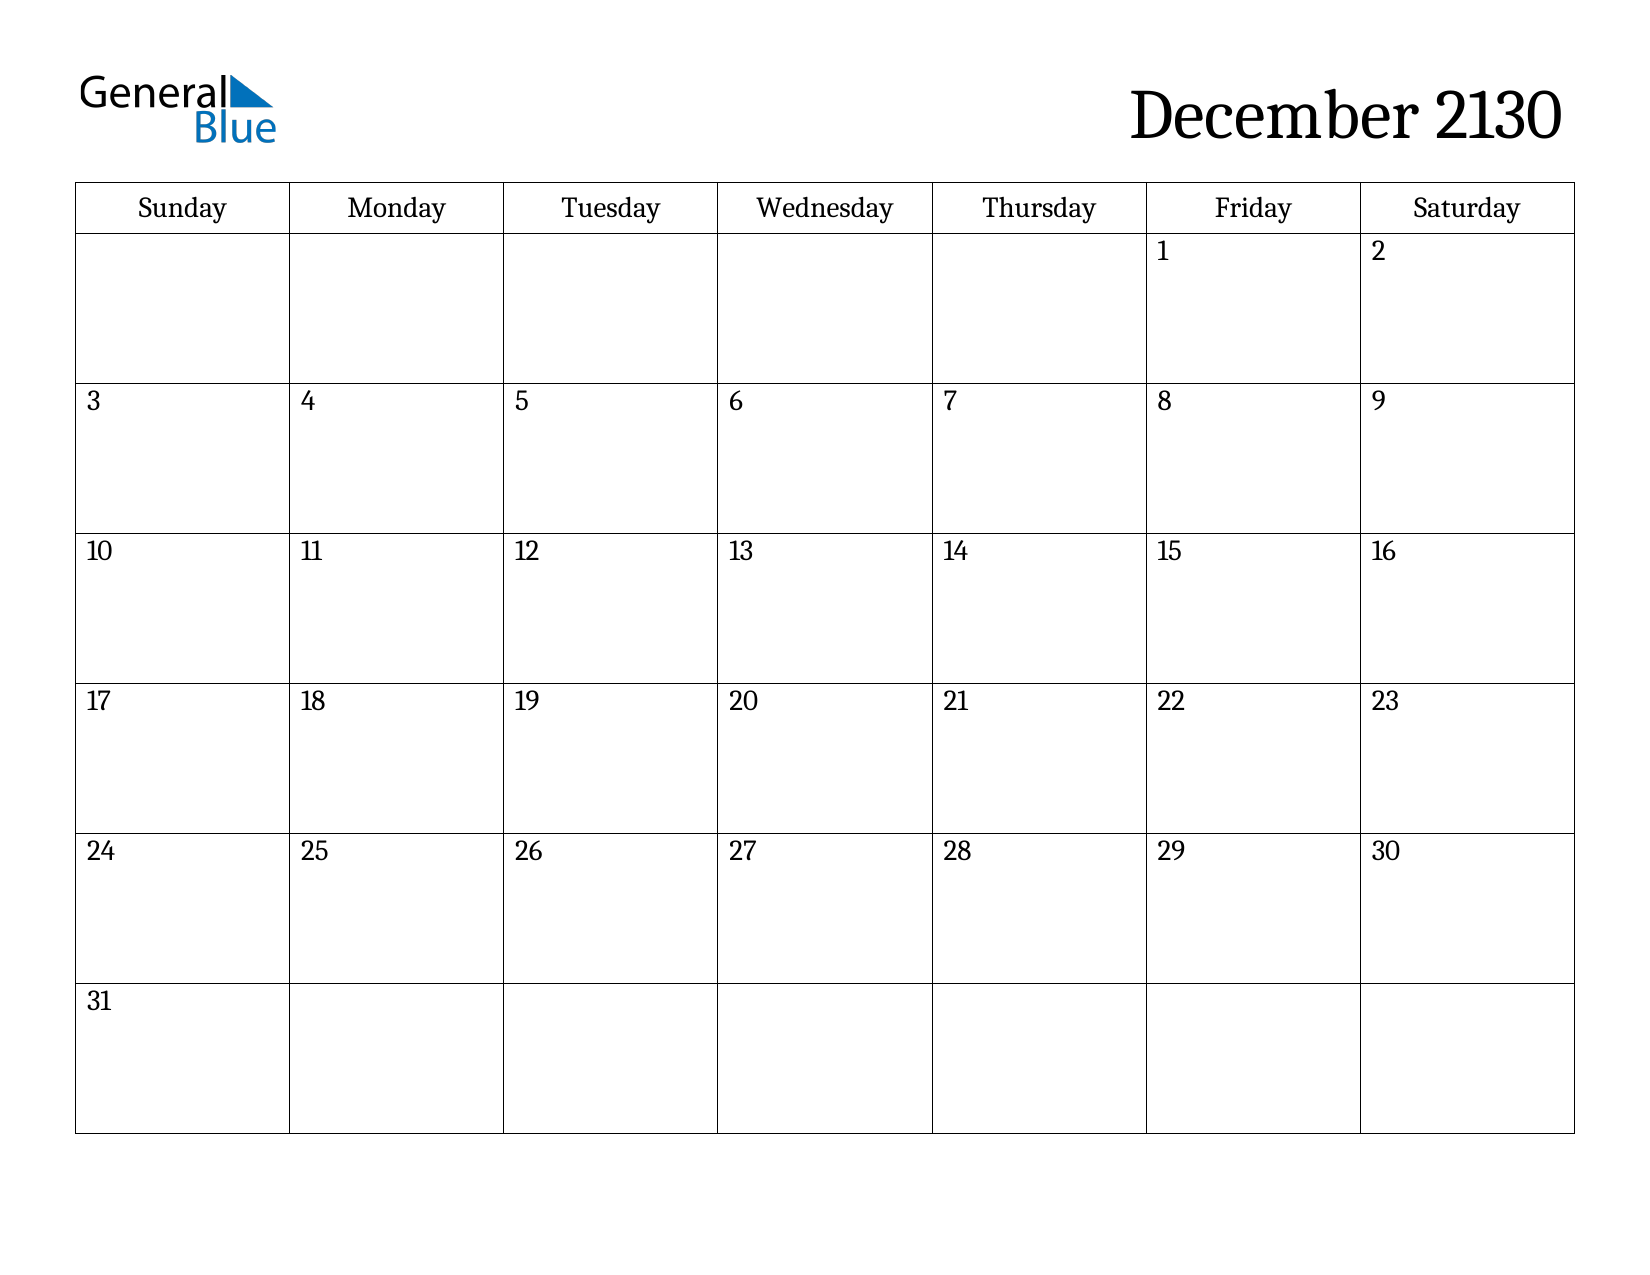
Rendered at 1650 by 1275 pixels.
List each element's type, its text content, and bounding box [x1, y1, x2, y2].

table_cell [933, 567, 1146, 683]
table_cell [1147, 717, 1360, 833]
table_cell Wednesday [718, 183, 932, 233]
table_cell [290, 1018, 503, 1133]
table_cell [290, 417, 503, 533]
table_cell [933, 1018, 1146, 1133]
table_cell 13 [718, 534, 932, 567]
table_cell [718, 267, 932, 383]
table_cell [504, 868, 717, 983]
table_cell 27 [718, 834, 932, 867]
table_cell [1361, 868, 1574, 983]
table_cell [290, 567, 503, 683]
table_cell Friday [1147, 183, 1360, 233]
table_cell 1 [1147, 234, 1360, 267]
table_cell [933, 267, 1146, 383]
table_cell [504, 234, 717, 267]
table_cell [933, 417, 1146, 533]
table_cell [1147, 267, 1360, 383]
table_cell [76, 868, 289, 983]
table_cell 18 [290, 684, 503, 717]
table_cell [504, 267, 717, 383]
table_cell [290, 234, 503, 267]
table_cell [933, 234, 1146, 267]
table_cell 26 [504, 834, 717, 867]
table_cell [933, 717, 1146, 833]
table_cell 11 [290, 534, 503, 567]
table_cell 24 [76, 834, 289, 867]
table_cell 6 [718, 384, 932, 417]
table_cell [718, 717, 932, 833]
table_cell [504, 417, 717, 533]
table_cell [1361, 417, 1574, 533]
table_cell [76, 1018, 289, 1133]
table_cell [290, 868, 503, 983]
table_cell [718, 567, 932, 683]
table_cell [1147, 868, 1360, 983]
table_cell Monday [290, 183, 503, 233]
table_cell [1147, 1018, 1360, 1133]
table_cell [76, 234, 289, 267]
table_cell [76, 267, 289, 383]
table_cell [718, 417, 932, 533]
table_cell [718, 868, 932, 983]
table_cell [718, 1018, 932, 1133]
table_cell [1361, 567, 1574, 683]
table_cell 7 [933, 384, 1146, 417]
table_cell 8 [1147, 384, 1360, 417]
table_cell 4 [290, 384, 503, 417]
table_cell [1147, 417, 1360, 533]
table_header [76, 75, 503, 182]
table_cell 20 [718, 684, 932, 717]
table_cell 30 [1361, 834, 1574, 867]
table_cell [504, 567, 717, 683]
table_cell [290, 267, 503, 383]
table_cell [504, 984, 717, 1017]
table_cell [1147, 567, 1360, 683]
table_cell 12 [504, 534, 717, 567]
table_cell Thursday [933, 183, 1146, 233]
table_cell 22 [1147, 684, 1360, 717]
table_cell Saturday [1361, 183, 1574, 233]
table_cell [504, 1018, 717, 1133]
table_cell [76, 567, 289, 683]
table_cell 25 [290, 834, 503, 867]
table_cell 23 [1361, 684, 1574, 717]
table_cell 16 [1361, 534, 1574, 567]
picture [80, 75, 276, 143]
table_cell 14 [933, 534, 1146, 567]
table_cell 19 [504, 684, 717, 717]
table_cell [718, 234, 932, 267]
table_cell 10 [76, 534, 289, 567]
table_cell [1361, 984, 1574, 1017]
table_cell 17 [76, 684, 289, 717]
table_cell [290, 717, 503, 833]
table_cell [718, 984, 932, 1017]
table_cell [76, 717, 289, 833]
table_cell [1361, 267, 1574, 383]
table_cell [1361, 1018, 1574, 1133]
table_cell 31 [76, 984, 289, 1017]
table_cell 3 [76, 384, 289, 417]
table_cell 9 [1361, 384, 1574, 417]
table_cell [933, 984, 1146, 1017]
table_cell 15 [1147, 534, 1360, 567]
table_cell 2 [1361, 234, 1574, 267]
table_cell [290, 984, 503, 1017]
table_cell [933, 868, 1146, 983]
table_cell 21 [933, 684, 1146, 717]
table_cell [504, 717, 717, 833]
table_cell Tuesday [504, 183, 717, 233]
table_header December 2130 [504, 75, 1574, 182]
table_cell [1147, 984, 1360, 1017]
table_cell Sunday [76, 183, 289, 233]
table_cell 28 [933, 834, 1146, 867]
table_cell [1361, 717, 1574, 833]
table_cell 29 [1147, 834, 1360, 867]
table_cell [76, 417, 289, 533]
table_cell 5 [504, 384, 717, 417]
